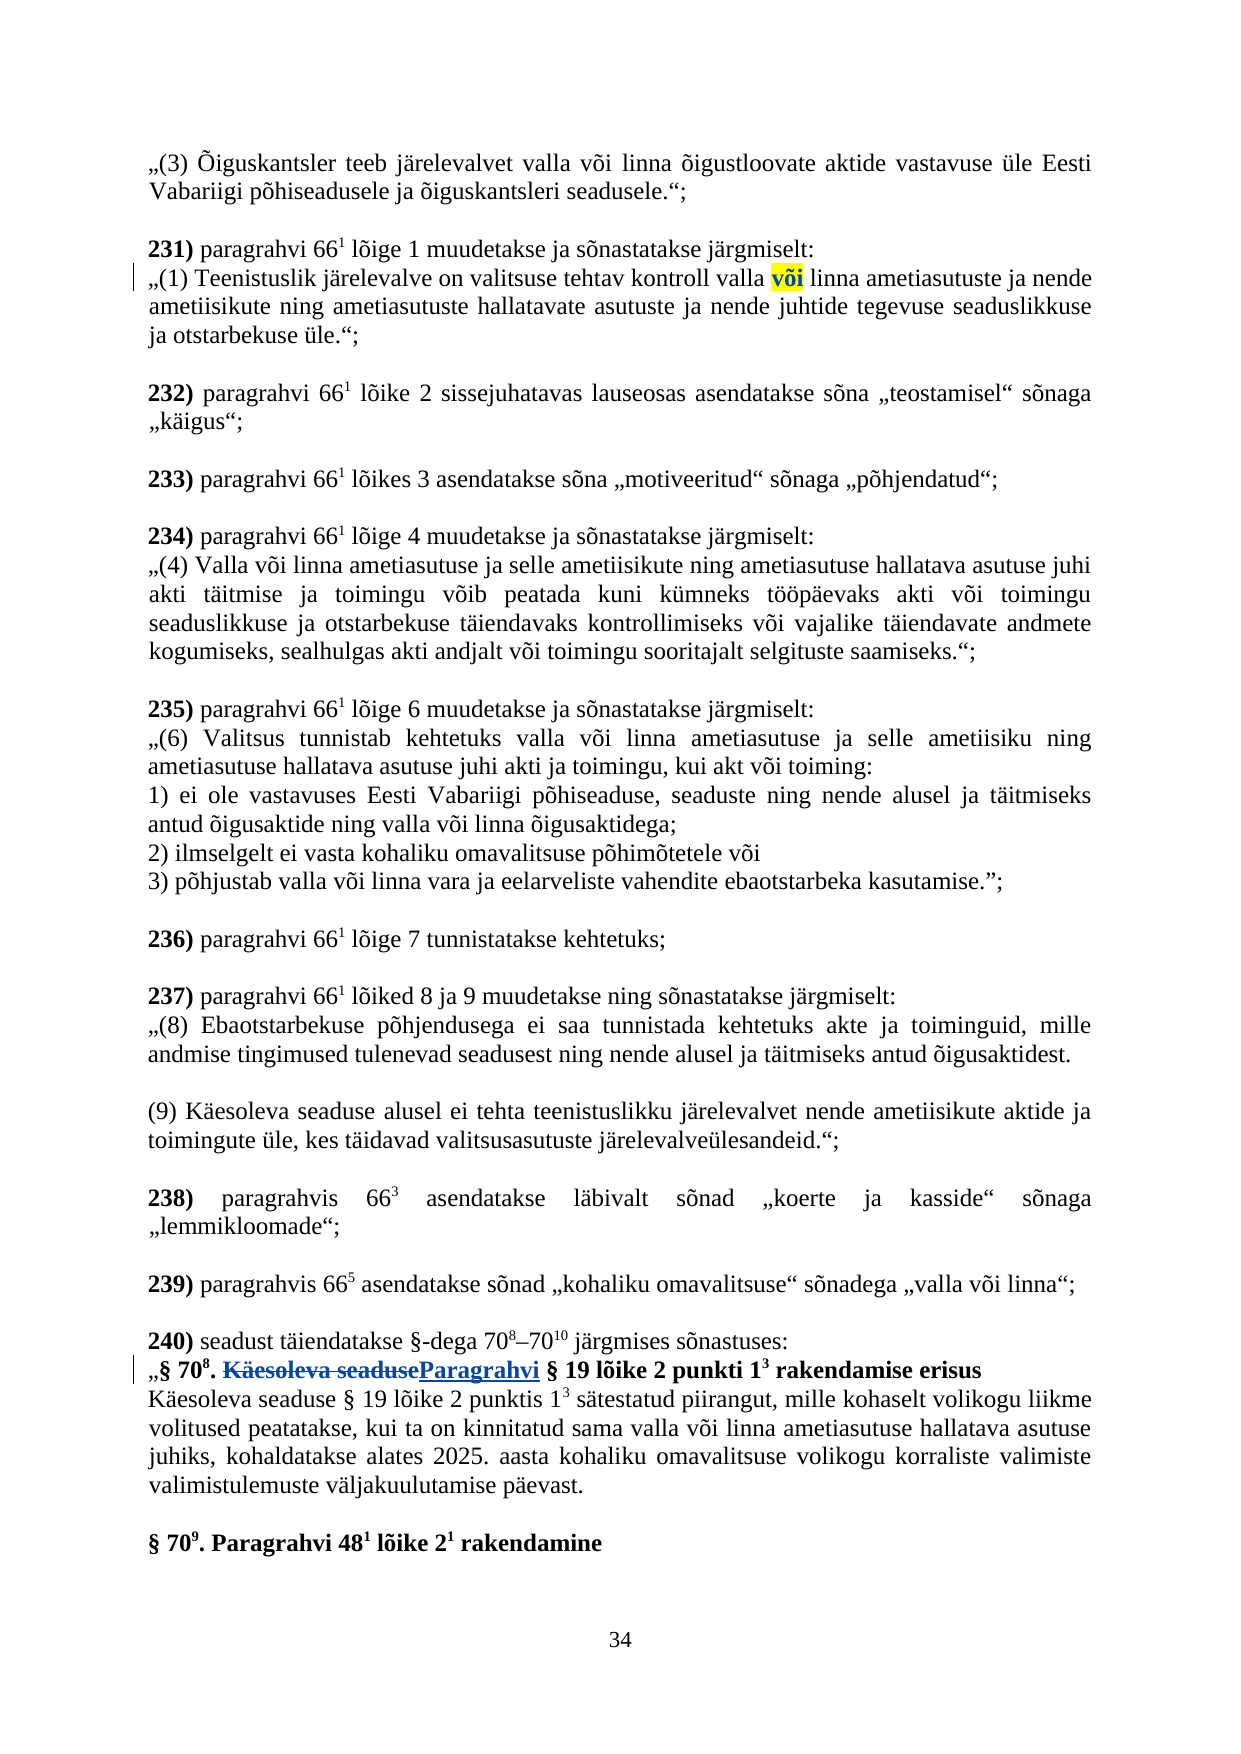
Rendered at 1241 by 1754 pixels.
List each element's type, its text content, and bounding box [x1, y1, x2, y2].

text „(1) Teenistuslik järelevalve on valitsuse tehtav kontroll valla või linna ametiasutuste ja nende ametiisikute ning ametiasutuste hallatavate asutuste ja nende juhtide tegevuse seaduslikkuse ja otstarbekuse üle.“; [148, 263, 1092, 349]
text (9) Käesoleva seaduse alusel ei tehta teenistuslikku järelevalvet nende ametiisikute aktide ja toimingute üle, kes täidavad valitsusasutuste järelevalveülesandeid.“; [148, 1096, 1092, 1154]
text 232) paragrahvi 661 lõike 2 sissejuhatavas lauseosas asendatakse sõna „teostamisel“ sõnaga „käigus“; [148, 378, 1092, 435]
text „(8) Ebaotstarbekuse põhjendusega ei saa tunnistada kehtetuks akte ja toiminguid, mille andmise tingimused tulenevad seadusest ning nende alusel ja täitmiseks antud õigusaktidest. [148, 1010, 1092, 1068]
text 239) paragrahvis 665 asendatakse sõnad „kohaliku omavalitsuse“ sõnadega „valla või linna“; [148, 1269, 1092, 1298]
text § 709. Paragrahvi 481 lõike 21 rakendamine [148, 1528, 1092, 1556]
text „(6) Valitsus tunnistab kehtetuks valla või linna ametiasutuse ja selle ametiisiku ning ametiasutuse hallatava asutuse juhi akti ja toimingu, kui akt või toiming: [148, 723, 1092, 780]
text 234) paragrahvi 661 lõige 4 muudetakse ja sõnastatakse järgmiselt: [148, 521, 1092, 550]
text „(4) Valla või linna ametiasutuse ja selle ametiisikute ning ametiasutuse hallatava asutuse juhi akti täitmise ja toimingu võib peatada kuni kümneks tööpäevaks akti või toimingu seaduslikkuse ja otstarbekuse täiendavaks kontrollimiseks või vajalike täiendavate andmete kogumiseks, sealhulgas akti andjalt või toimingu sooritajalt selgituste saamiseks.“; [148, 550, 1092, 665]
text 240) seadust täiendatakse §-dega 708–7010 järgmises sõnastuses: [148, 1326, 1092, 1355]
text „§ 708. § 19 lõike 2 punkti 13 rakendamise erisus [148, 1355, 1092, 1384]
text 3) põhjustab valla või linna vara ja eelarveliste vahendite ebaotstarbeka kasutamise.”; [148, 866, 1092, 895]
text 231) paragrahvi 661 lõige 1 muudetakse ja sõnastatakse järgmiselt: [148, 234, 1092, 263]
text 235) paragrahvi 661 lõige 6 muudetakse ja sõnastatakse järgmiselt: [148, 694, 1092, 723]
text Käesoleva seaduse § 19 lõike 2 punktis 13 sätestatud piirangut, mille kohaselt volikogu liikme volitused peatatakse, kui ta on kinnitatud sama valla või linna ametiasutuse hallatava asutuse juhiks, kohaldatakse alates 2025. aasta kohaliku omavalitsuse volikogu korraliste valimiste valimistulemuste väljakuulutamise päevast. [148, 1384, 1092, 1499]
text 238) paragrahvis 663 asendatakse läbivalt sõnad „koerte ja kasside“ sõnaga „lemmikloomade“; [148, 1183, 1092, 1240]
text 237) paragrahvi 661 lõiked 8 ja 9 muudetakse ning sõnastatakse järgmiselt: [148, 981, 1092, 1010]
text 1) ei ole vastavuses Eesti Vabariigi põhiseaduse, seaduste ning nende alusel ja täitmiseks antud õigusaktide ning valla või linna õigusaktidega; [148, 780, 1092, 838]
text 2) ilmselgelt ei vasta kohaliku omavalitsuse põhimõtetele või [148, 838, 1092, 866]
text „(3) Õiguskantsler teeb järelevalvet valla või linna õigustloovate aktide vastavuse üle Eesti Vabariigi põhiseadusele ja õiguskantsleri seadusele.“; [148, 148, 1092, 205]
text 233) paragrahvi 661 lõikes 3 asendatakse sõna „motiveeritud“ sõnaga „põhjendatud“; [148, 464, 1092, 493]
text 236) paragrahvi 661 lõige 7 tunnistatakse kehtetuks; [148, 924, 1092, 953]
